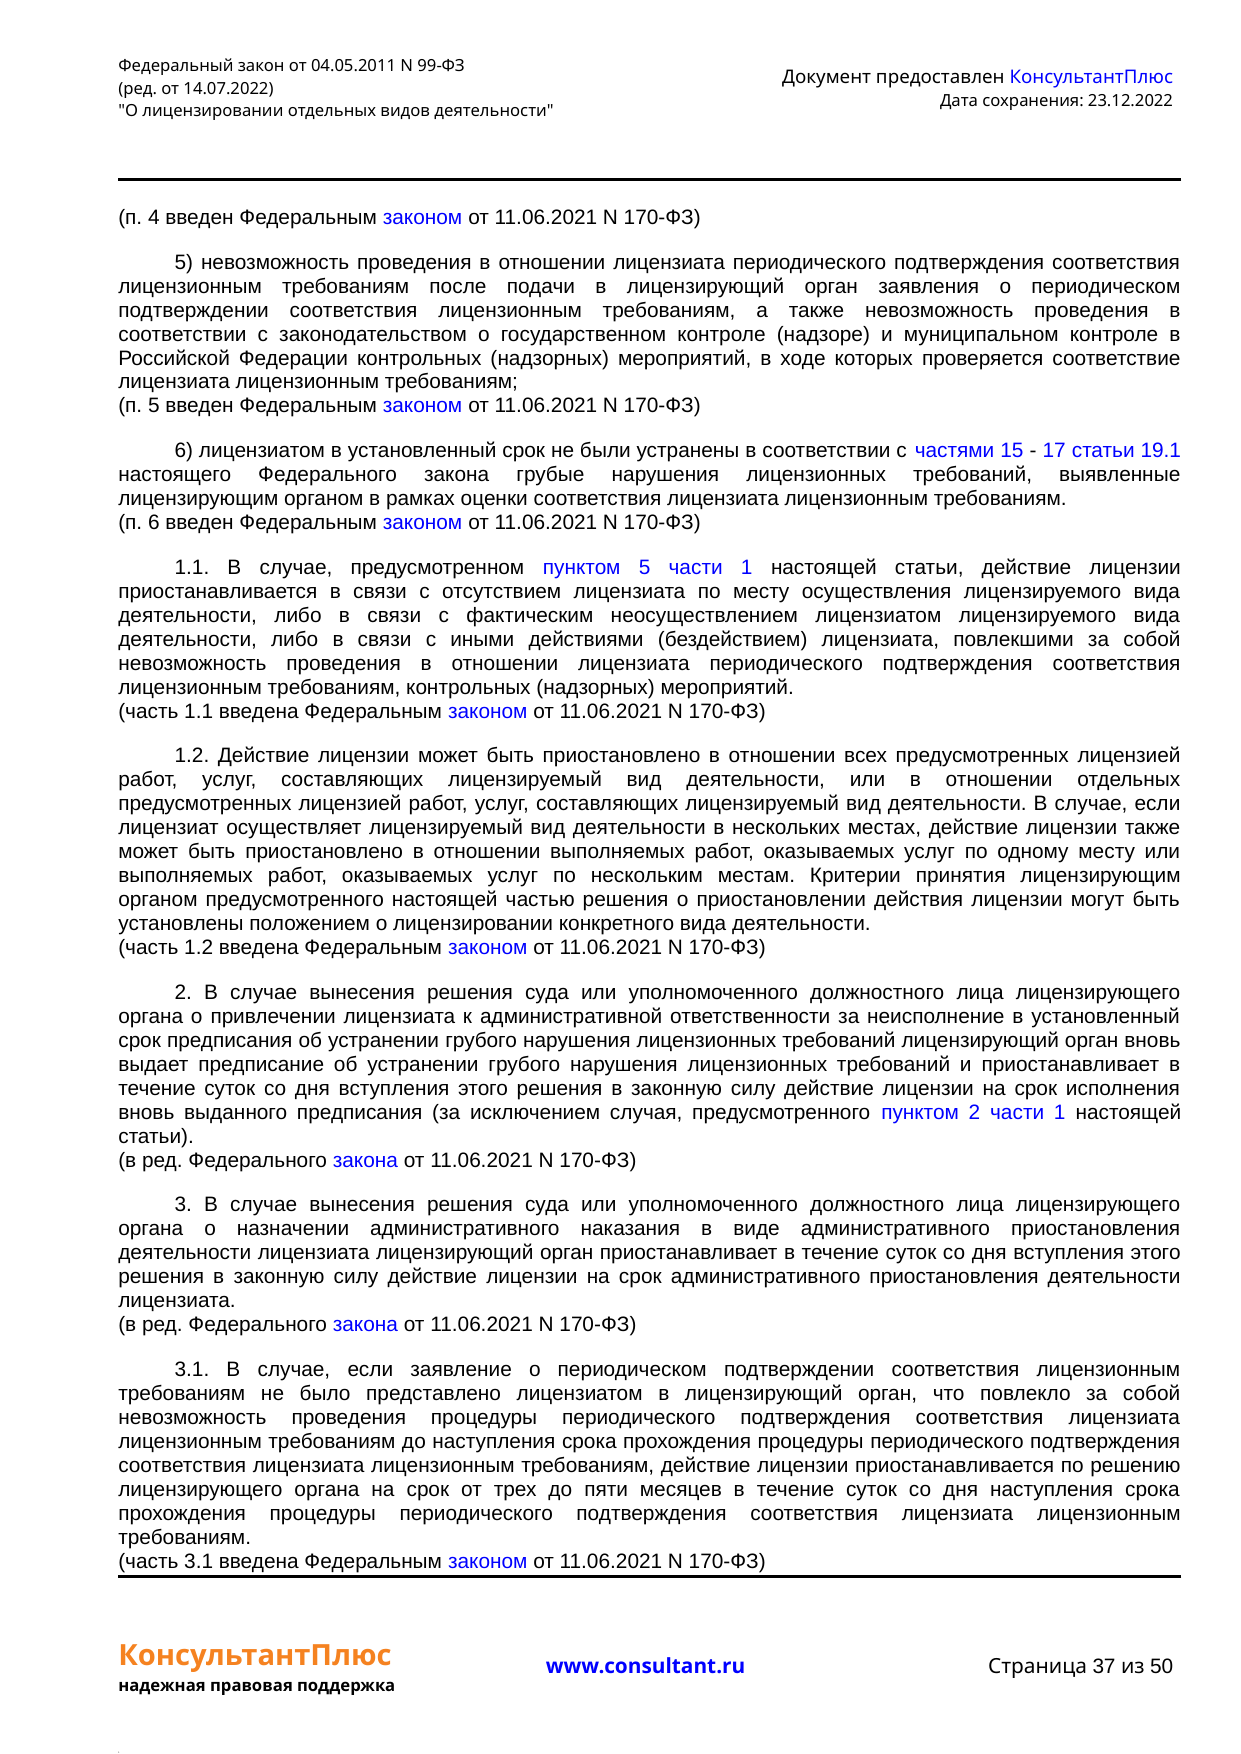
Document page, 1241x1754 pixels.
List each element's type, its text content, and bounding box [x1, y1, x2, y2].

text (п. 6 введен Федеральным законом от 11.06.2021 N 170-ФЗ) [118, 510, 1181, 534]
text 6) лицензиатом в установленный срок не были устранены в соответствии с частями 15 - 17 статьи 19.1 настоящего Федерального закона грубые нарушения лицензионных требований, выявленные лицензирующим органом в рамках оценки соответствия лицензиата лицензионным требованиям. [118, 438, 1181, 510]
text 1.2. Действие лицензии может быть приостановлено в отношении всех предусмотренных лицензией работ, услуг, составляющих лицензируемый вид деятельности, или в отношении отдельных предусмотренных лицензией работ, услуг, составляющих лицензируемый вид деятельности. В случае, если лицензиат осуществляет лицензируемый вид деятельности в нескольких местах, действие лицензии также может быть приостановлено в отношении выполняемых работ, оказываемых услуг по одному месту или выполняемых работ, оказываемых услуг по нескольким местам. Критерии принятия лицензирующим органом предусмотренного настоящей частью решения о приостановлении действия лицензии могут быть установлены положением о лицензировании конкретного вида деятельности. [118, 743, 1181, 935]
text 3.1. В случае, если заявление о периодическом подтверждении соответствия лицензионным требованиям не было представлено лицензиатом в лицензирующий орган, что повлекло за собой невозможность проведения процедуры периодического подтверждения соответствия лицензиата лицензионным требованиям до наступления срока прохождения процедуры периодического подтверждения соответствия лицензиата лицензионным требованиям, действие лицензии приостанавливается по решению лицензирующего органа на срок от трех до пяти месяцев в течение суток со дня наступления срока прохождения процедуры периодического подтверждения соответствия лицензиата лицензионным требованиям. [118, 1357, 1181, 1548]
text (часть 1.2 введена Федеральным законом от 11.06.2021 N 170-ФЗ) [118, 935, 1181, 959]
text (п. 4 введен Федеральным законом от 11.06.2021 N 170-ФЗ) [118, 205, 1181, 229]
text (часть 3.1 введена Федеральным законом от 11.06.2021 N 170-ФЗ) [118, 1548, 1181, 1572]
text (в ред. Федерального закона от 11.06.2021 N 170-ФЗ) [118, 1147, 1181, 1171]
text 1.1. В случае, предусмотренном пунктом 5 части 1 настоящей статьи, действие лицензии приостанавливается в связи с отсутствием лицензиата по месту осуществления лицензируемого вида деятельности, либо в связи с фактическим неосуществлением лицензиатом лицензируемого вида деятельности, либо в связи с иными действиями (бездействием) лицензиата, повлекшими за собой невозможность проведения в отношении лицензиата периодического подтверждения соответствия лицензионным требованиям, контрольных (надзорных) мероприятий. [118, 555, 1181, 698]
text (п. 5 введен Федеральным законом от 11.06.2021 N 170-ФЗ) [118, 393, 1181, 417]
text 5) невозможность проведения в отношении лицензиата периодического подтверждения соответствия лицензионным требованиям после подачи в лицензирующий орган заявления о периодическом подтверждении соответствия лицензионным требованиям, а также невозможность проведения в соответствии с законодательством о государственном контроле (надзоре) и муниципальном контроле в Российской Федерации контрольных (надзорных) мероприятий, в ходе которых проверяется соответствие лицензиата лицензионным требованиям; [118, 249, 1181, 393]
text (часть 1.1 введена Федеральным законом от 11.06.2021 N 170-ФЗ) [118, 698, 1181, 722]
text 3. В случае вынесения решения суда или уполномоченного должностного лица лицензирующего органа о назначении административного наказания в виде административного приостановления деятельности лицензиата лицензирующий орган приостанавливает в течение суток со дня вступления этого решения в законную силу действие лицензии на срок административного приостановления деятельности лицензиата. [118, 1192, 1181, 1312]
text (в ред. Федерального закона от 11.06.2021 N 170-ФЗ) [118, 1312, 1181, 1336]
text 2. В случае вынесения решения суда или уполномоченного должностного лица лицензирующего органа о привлечении лицензиата к административной ответственности за неисполнение в установленный срок предписания об устранении грубого нарушения лицензионных требований лицензирующий орган вновь выдает предписание об устранении грубого нарушения лицензионных требований и приостанавливает в течение суток со дня вступления этого решения в законную силу действие лицензии на срок исполнения вновь выданного предписания (за исключением случая, предусмотренного пунктом 2 части 1 настоящей статьи). [118, 980, 1181, 1147]
